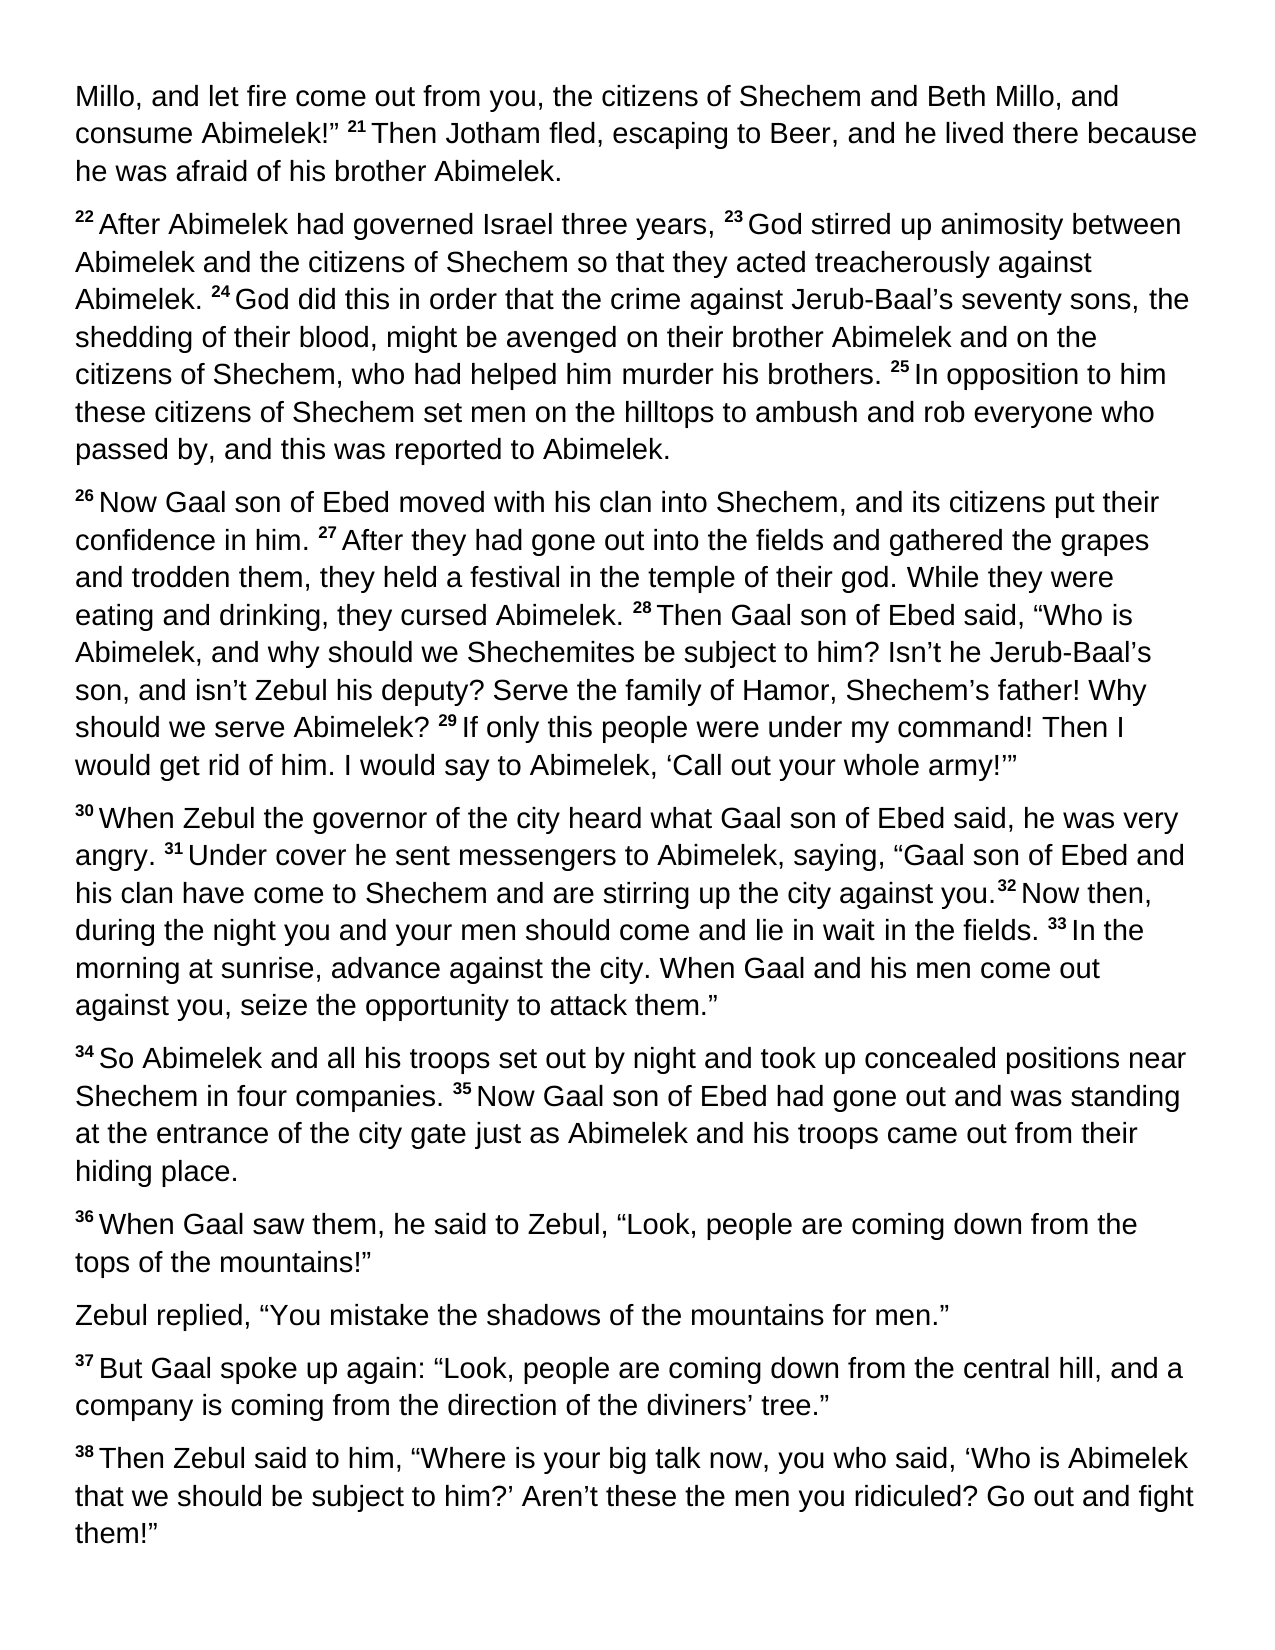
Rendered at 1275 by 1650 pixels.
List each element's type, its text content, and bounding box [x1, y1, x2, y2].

text Zebul replied, “You mistake the shadows of the mountains for men.” [75, 1294, 1200, 1331]
text 34 So Abimelek and all his troops set out by night and took up concealed positions near Shechem in four companies. 35 Now Gaal son of Ebed had gone out and was standing at the entrance of the city gate just as Abimelek and his troops came out from their hiding place. [75, 1037, 1200, 1187]
text 30 When Zebul the governor of the city heard what Gaal son of Ebed said, he was very angry. 31 Under cover he sent messengers to Abimelek, saying, “Gaal son of Ebed and his clan have come to Shechem and are stirring up the city against you.32 Now then, during the night you and your men should come and lie in wait in the fields. 33 In the morning at sunrise, advance against the city. When Gaal and his men come out against you, seize the opportunity to attack them.” [75, 797, 1200, 1022]
text 38 Then Zebul said to him, “Where is your big talk now, you who said, ‘Who is Abimelek that we should be subject to him?’ Aren’t these the men you ridiculed? Go out and fight them!” [75, 1437, 1200, 1550]
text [75, 75, 1200, 187]
text 26 Now Gaal son of Ebed moved with his clan into Shechem, and its citizens put their confidence in him. 27 After they had gone out into the fields and gathered the grapes and trodden them, they held a festival in the temple of their god. While they were eating and drinking, they cursed Abimelek. 28 Then Gaal son of Ebed said, “Who is Abimelek, and why should we Shechemites be subject to him? Isn’t he Jerub-Baal’s son, and isn’t Zebul his deputy? Serve the family of Hamor, Shechem’s father! Why should we serve Abimelek? 29 If only this people were under my command! Then I would get rid of him. I would say to Abimelek, ‘Call out your whole army!’” [75, 481, 1200, 781]
text 22 After Abimelek had governed Israel three years, 23 God stirred up animosity between Abimelek and the citizens of Shechem so that they acted treacherously against Abimelek. 24 God did this in order that the crime against Jerub-Baal’s seventy sons, the shedding of their blood, might be avenged on their brother Abimelek and on the citizens of Shechem, who had helped him murder his brothers. 25 In opposition to him these citizens of Shechem set men on the hilltops to ambush and rob everyone who passed by, and this was reported to Abimelek. [75, 203, 1200, 466]
text 37 But Gaal spoke up again: “Look, people are coming down from the central hill, and a company is coming from the direction of the diviners’ tree.” [75, 1347, 1200, 1422]
text 36 When Gaal saw them, he said to Zebul, “Look, people are coming down from the tops of the mountains!” [75, 1203, 1200, 1278]
